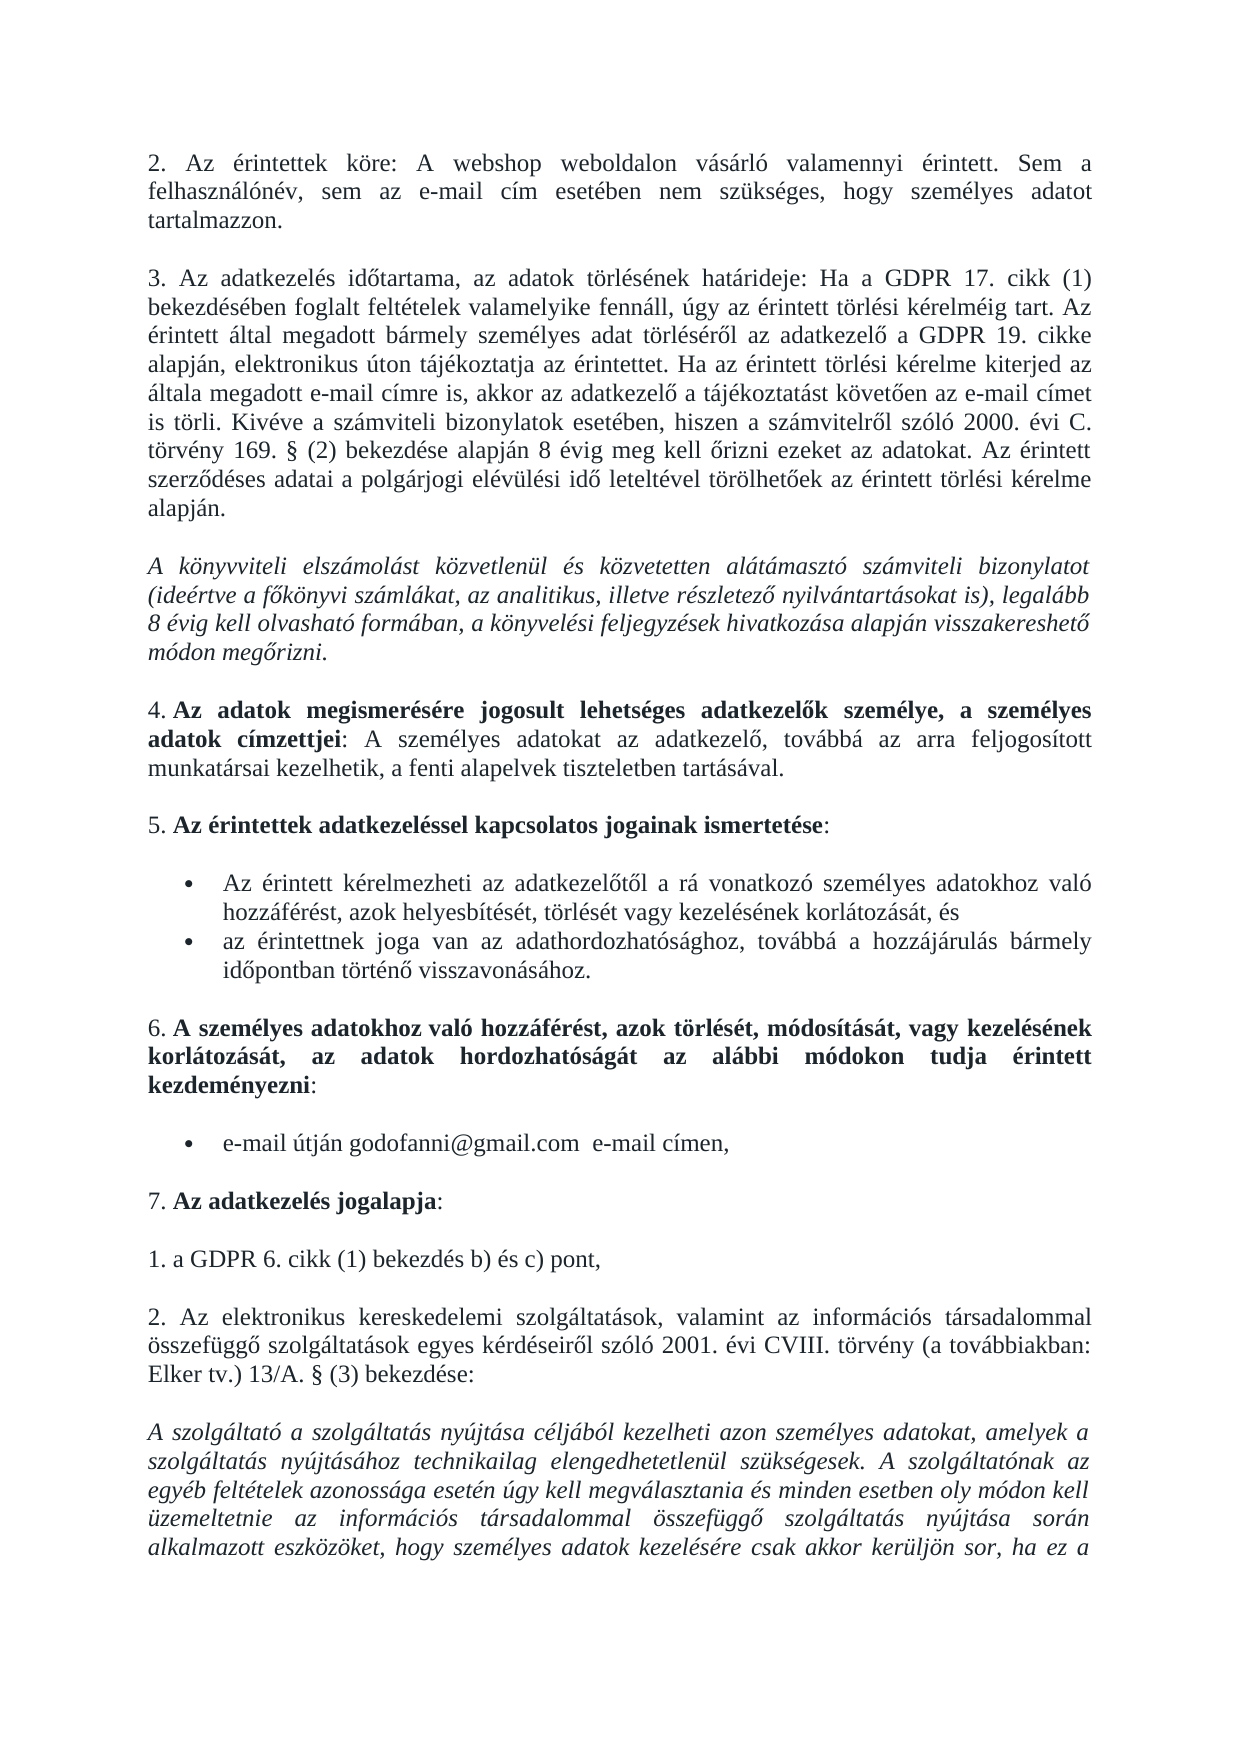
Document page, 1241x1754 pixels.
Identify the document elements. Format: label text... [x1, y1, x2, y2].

text 2. Az elektronikus kereskedelemi szolgáltatások, valamint az információs társadalommal összefüggő szolgáltatások egyes kérdéseiről szóló 2001. évi CVIII. törvény (a továbbiakban: Elker tv.) 13/A. § (3) bekezdése: [148, 1302, 1093, 1388]
text A könyvviteli elszámolást közvetlenül és közvetetten alátámasztó számviteli bizonylatot (ideértve a főkönyvi számlákat, az analitikus, illetve részletező nyilvántartásokat is), legalább 8 évig kell olvasható formában, a könyvelési feljegyzések hivatkozása alapján visszakereshető módon megőrizni. [148, 551, 1093, 666]
text 3. Az adatkezelés időtartama, az adatok törlésének határideje: Ha a GDPR 17. cikk (1) bekezdésében foglalt feltételek valamelyike fennáll, úgy az érintett törlési kérelméig tart. Az érintett által megadott bármely személyes adat törléséről az adatkezelő a GDPR 19. cikke alapján, elektronikus úton tájékoztatja az érintettet. Ha az érintett törlési kérelme kiterjed az általa megadott e-mail címre is, akkor az adatkezelő a tájékoztatást követően az e-mail címet is törli. Kivéve a számviteli bizonylatok esetében, hiszen a számvitelről szóló 2000. évi C. törvény 169. § (2) bekezdése alapján 8 évig meg kell őrizni ezeket az adatokat. Az érintett szerződéses adatai a polgárjogi elévülési idő leteltével törölhetőek az érintett törlési kérelme alapján. [148, 263, 1093, 522]
text 7. Az adatkezelés jogalapja: [148, 1186, 1093, 1215]
list e-mail útján godofanni@gmail.com e-mail címen, [185, 1128, 1093, 1157]
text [148, 1417, 1093, 1561]
list az érintettnek joga van az adathordozhatósághoz, továbbá a hozzájárulás bármely időpontban történő visszavonásához. [185, 926, 1093, 983]
text 6. A személyes adatokhoz való hozzáférést, azok törlését, módosítását, vagy kezelésének korlátozását, az adatok hordozhatóságát az alábbi módokon tudja érintett kezdeményezni: [148, 1013, 1093, 1099]
text 2. Az érintettek köre: A webshop weboldalon vásárló valamennyi érintett. Sem a felhasználónév, sem az e-mail cím esetében nem szükséges, hogy személyes adatot tartalmazzon. [148, 148, 1093, 234]
list Az érintett kérelmezheti az adatkezelőtől a rá vonatkozó személyes adatokhoz való hozzáférést, azok helyesbítését, törlését vagy kezelésének korlátozását, és [185, 868, 1093, 926]
text 1. a GDPR 6. cikk (1) bekezdés b) és c) pont, [148, 1244, 1093, 1273]
text 4. Az adatok megismerésére jogosult lehetséges adatkezelők személye, a személyes adatok címzettjei: A személyes adatokat az adatkezelő, továbbá az arra feljogosított munkatársai kezelhetik, a fenti alapelvek tiszteletben tartásával. [148, 695, 1093, 781]
text 5. Az érintettek adatkezeléssel kapcsolatos jogainak ismertetése: [148, 811, 1093, 839]
